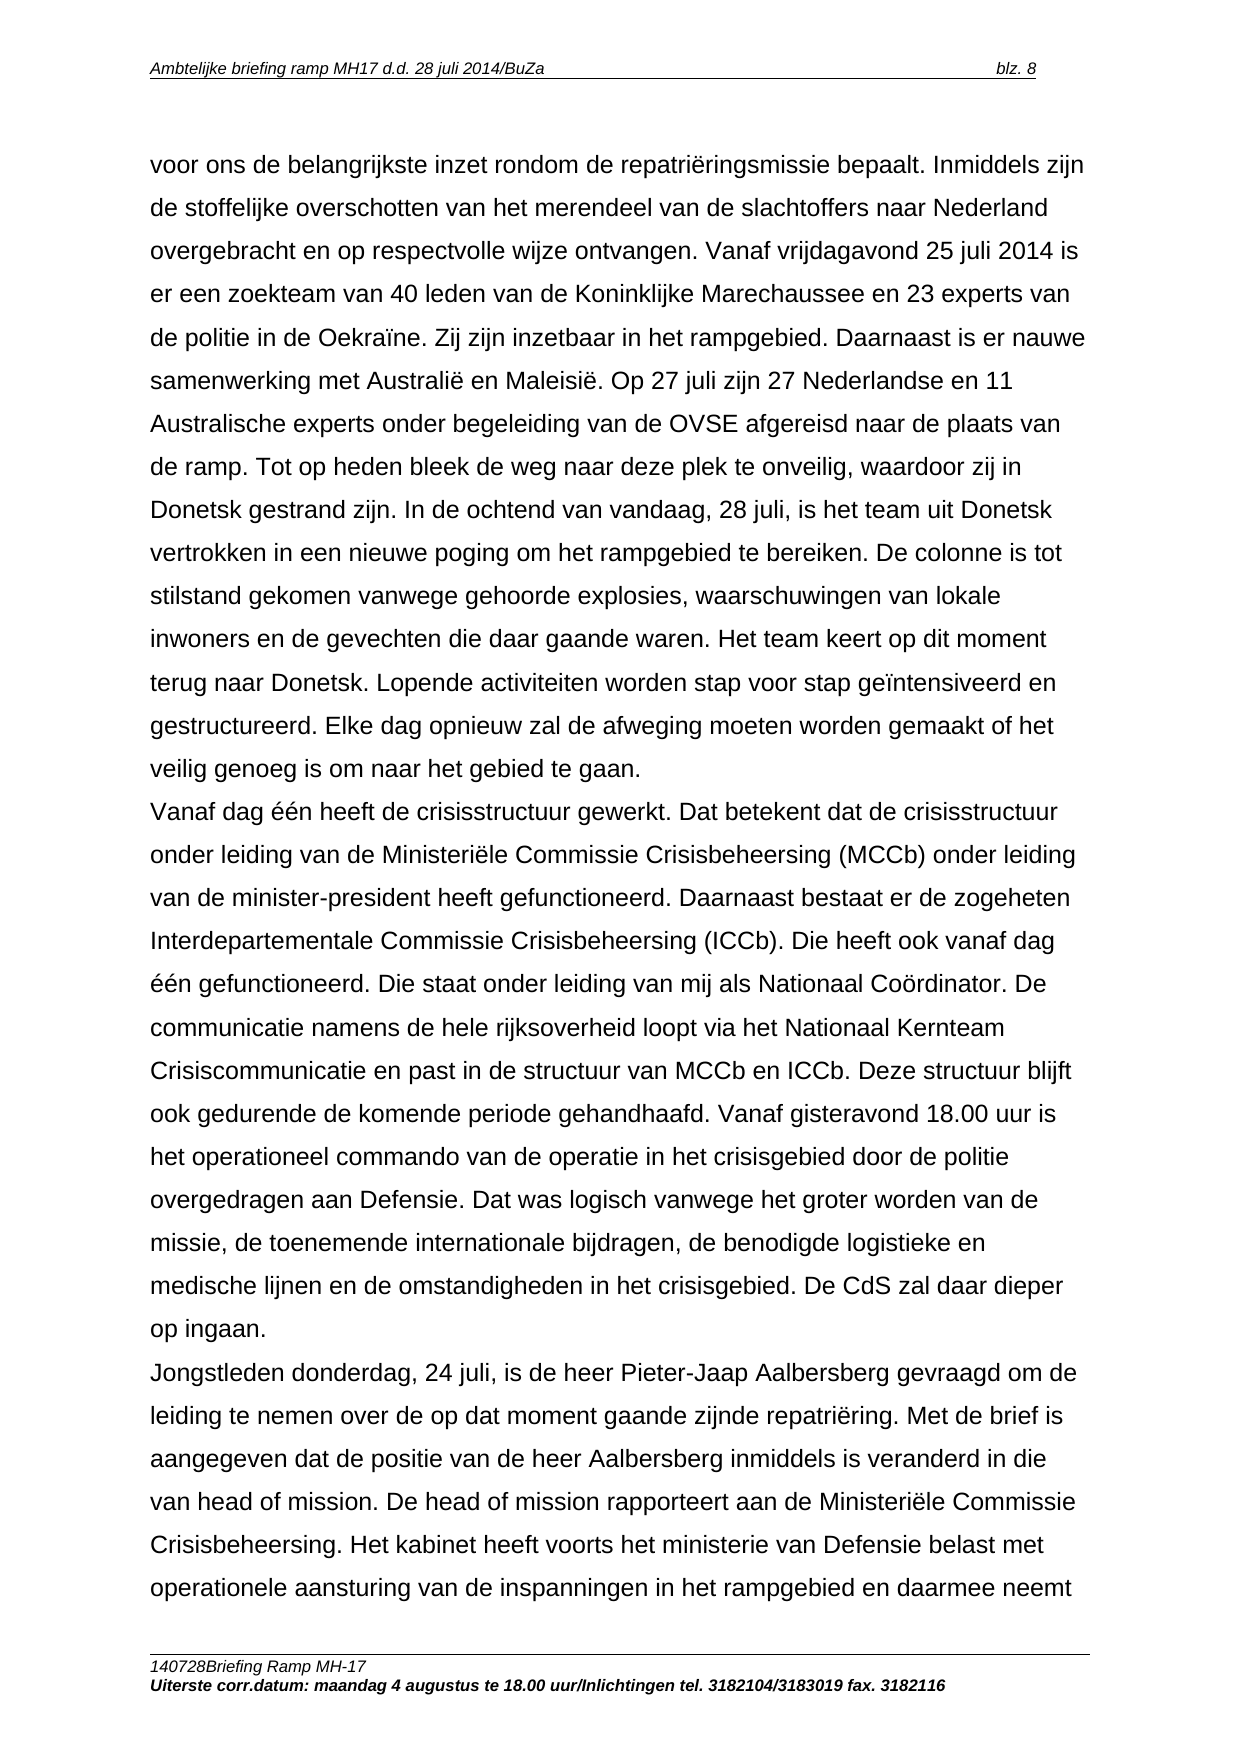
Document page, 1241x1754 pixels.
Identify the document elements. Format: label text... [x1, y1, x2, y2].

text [150, 1357, 1090, 1602]
text Vanaf dag één heeft de crisisstructuur gewerkt. Dat betekent dat de crisisstructuur onder leiding van de Ministeriële Commissie Crisisbeheersing (MCCb) onder leiding van de minister-president heeft gefunctioneerd. Daarnaast bestaat er de zogeheten Interdepartementale Commissie Crisisbeheersing (ICCb). Die heeft ook vanaf dag één gefunctioneerd. Die staat onder leiding van mij als Nationaal Coördinator. De communicatie namens de hele rijksoverheid loopt via het Nationaal Kernteam Crisiscommunicatie en past in de structuur van MCCb en ICCb. Deze structuur blijft ook gedurende de komende periode gehandhaafd. Vanaf gisteravond 18.00 uur is het operationeel commando van de operatie in het crisisgebied door de politie overgedragen aan Defensie. Dat was logisch vanwege het groter worden van de missie, de toenemende internationale bijdragen, de benodigde logistieke en medische lijnen en de omstandigheden in het crisisgebied. De CdS zal daar dieper op ingaan. [150, 797, 1090, 1343]
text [150, 150, 1090, 782]
